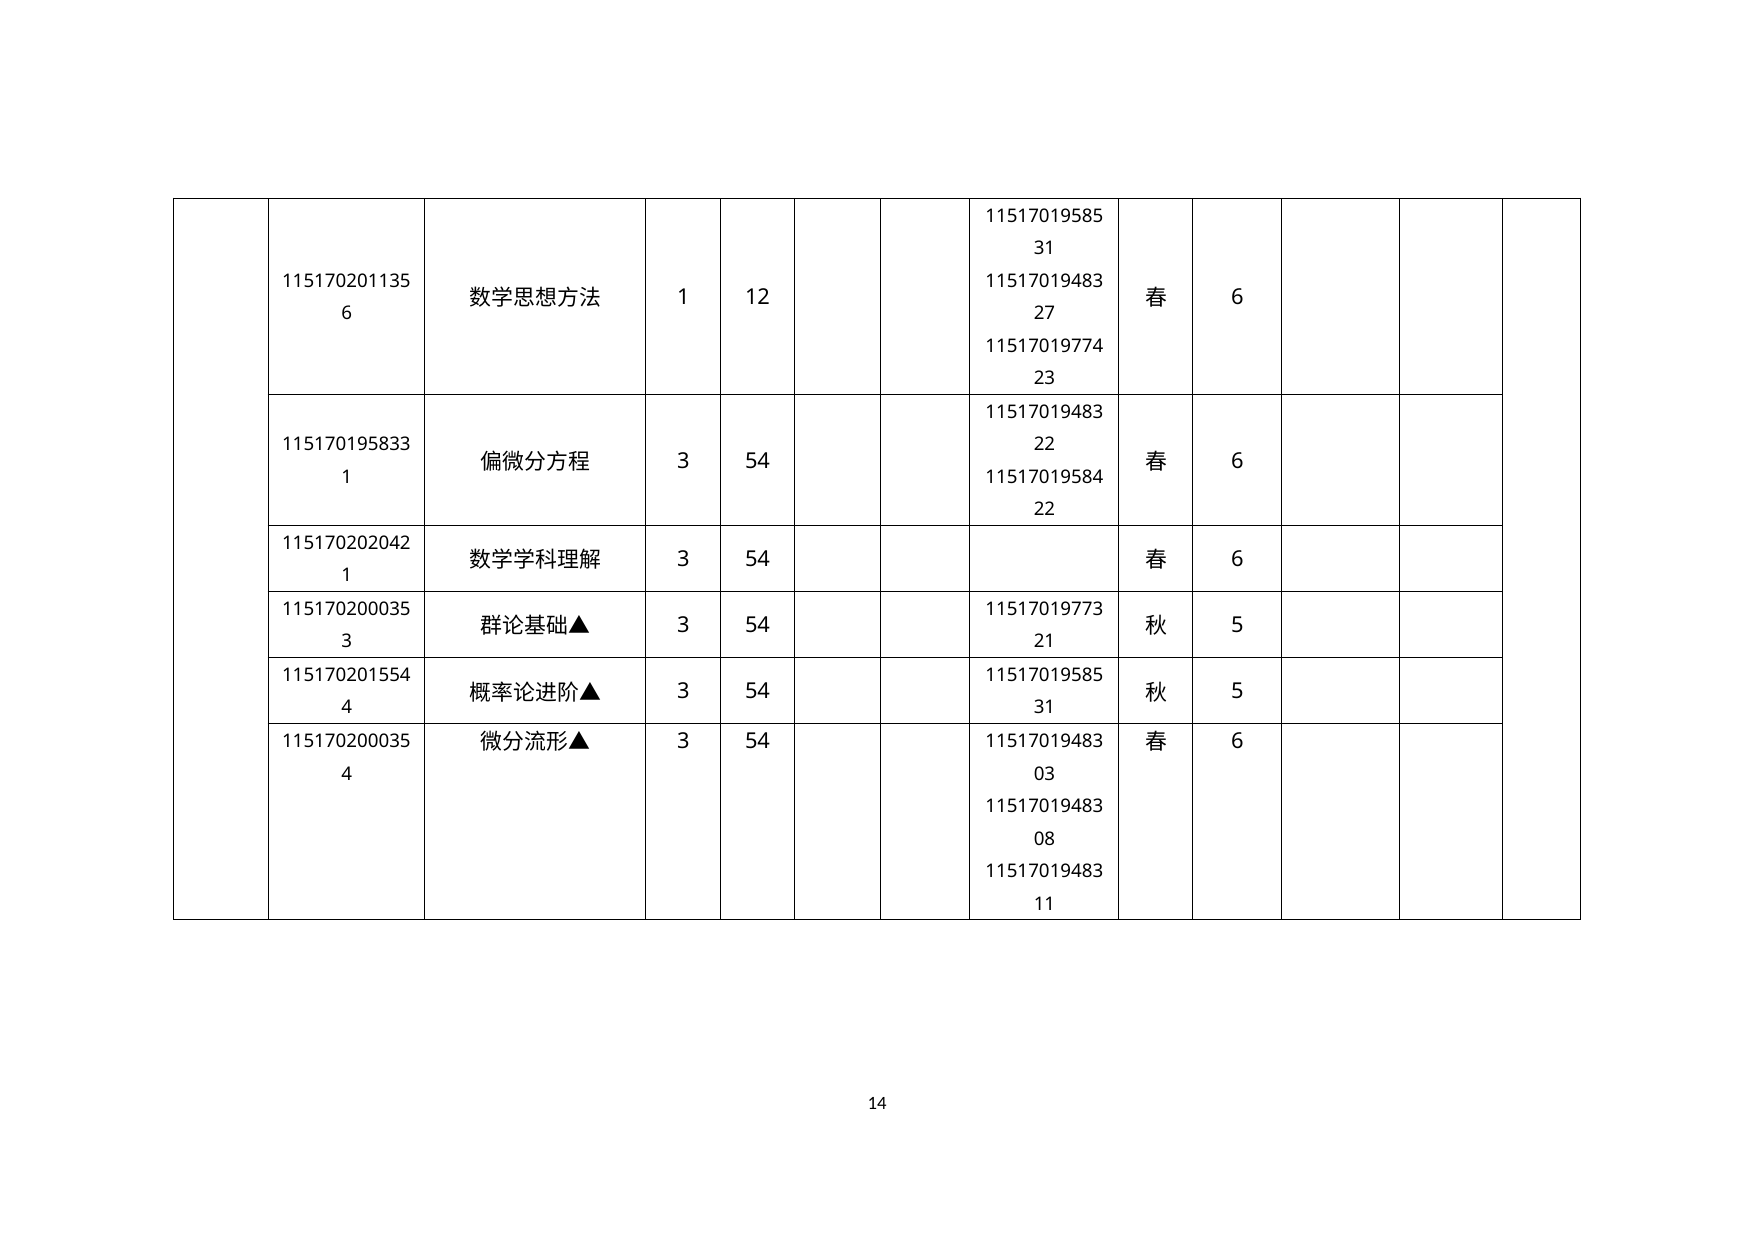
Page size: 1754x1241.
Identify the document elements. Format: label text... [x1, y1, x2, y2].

table_cell 春 [1119, 526, 1192, 591]
table_cell 54 [721, 658, 794, 723]
table_cell [1282, 199, 1399, 394]
table_cell [1400, 526, 1502, 591]
table_cell 6 [1193, 526, 1281, 591]
table_cell 1151702020421 [269, 526, 424, 591]
table_cell 3 [646, 724, 720, 919]
table_cell [881, 592, 969, 657]
table_cell 春 [1119, 395, 1192, 525]
table_cell [881, 199, 969, 394]
table_cell 1 [646, 199, 720, 394]
table_cell 春 [1119, 724, 1192, 919]
table_cell 概率论进阶▲ [425, 658, 645, 723]
table_cell 数学思想方法 [425, 199, 645, 394]
table_cell [1282, 395, 1399, 525]
table_cell [795, 526, 880, 591]
table_cell 5 [1193, 592, 1281, 657]
table_cell [1282, 658, 1399, 723]
table_cell 春 [1119, 199, 1192, 394]
table_cell 1151701977321 [970, 592, 1118, 657]
table_cell 6 [1193, 724, 1281, 919]
table_cell 偏微分方程 [425, 395, 645, 525]
table_cell [1282, 592, 1399, 657]
table_cell [1400, 592, 1502, 657]
table_cell [795, 592, 880, 657]
table_cell [1400, 724, 1502, 919]
table_cell 6 [1193, 395, 1281, 525]
table_cell 群论基础▲ [425, 592, 645, 657]
table_cell 1151702000353 [269, 592, 424, 657]
table_cell 1151701948322 1151701958422 [970, 395, 1118, 525]
table_cell 3 [646, 395, 720, 525]
table_cell [795, 724, 880, 919]
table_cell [970, 724, 1118, 919]
table_cell 3 [646, 526, 720, 591]
table_cell [1282, 526, 1399, 591]
table_cell [1400, 395, 1502, 525]
table_cell 1151702011356 [269, 199, 424, 394]
table_cell 秋 [1119, 658, 1192, 723]
table_cell 1151702015544 [269, 658, 424, 723]
table_cell [881, 658, 969, 723]
table_cell 数学学科理解 [425, 526, 645, 591]
table_cell 微分流形▲ [425, 724, 645, 919]
table_cell [795, 395, 880, 525]
table_cell 1151702000354 [269, 724, 424, 919]
table_cell 6 [1193, 199, 1281, 394]
table_cell [970, 526, 1118, 591]
table_cell 54 [721, 724, 794, 919]
table_cell [881, 724, 969, 919]
table_cell 5 [1193, 658, 1281, 723]
table_cell 12 [721, 199, 794, 394]
table_cell [1400, 658, 1502, 723]
table_cell [881, 526, 969, 591]
table_cell [1282, 724, 1399, 919]
table_cell 54 [721, 395, 794, 525]
table_cell 54 [721, 526, 794, 591]
table_cell 1151701958331 [269, 395, 424, 525]
table_cell [795, 658, 880, 723]
table_cell 1151701958531 1151701948327 1151701977423 [970, 199, 1118, 394]
table_cell [795, 199, 880, 394]
table_cell [1400, 199, 1502, 394]
table_cell 3 [646, 658, 720, 723]
table_cell [881, 395, 969, 525]
table_cell 3 [646, 592, 720, 657]
table_cell 54 [721, 592, 794, 657]
table_cell 1151701958531 [970, 658, 1118, 723]
table_cell 秋 [1119, 592, 1192, 657]
